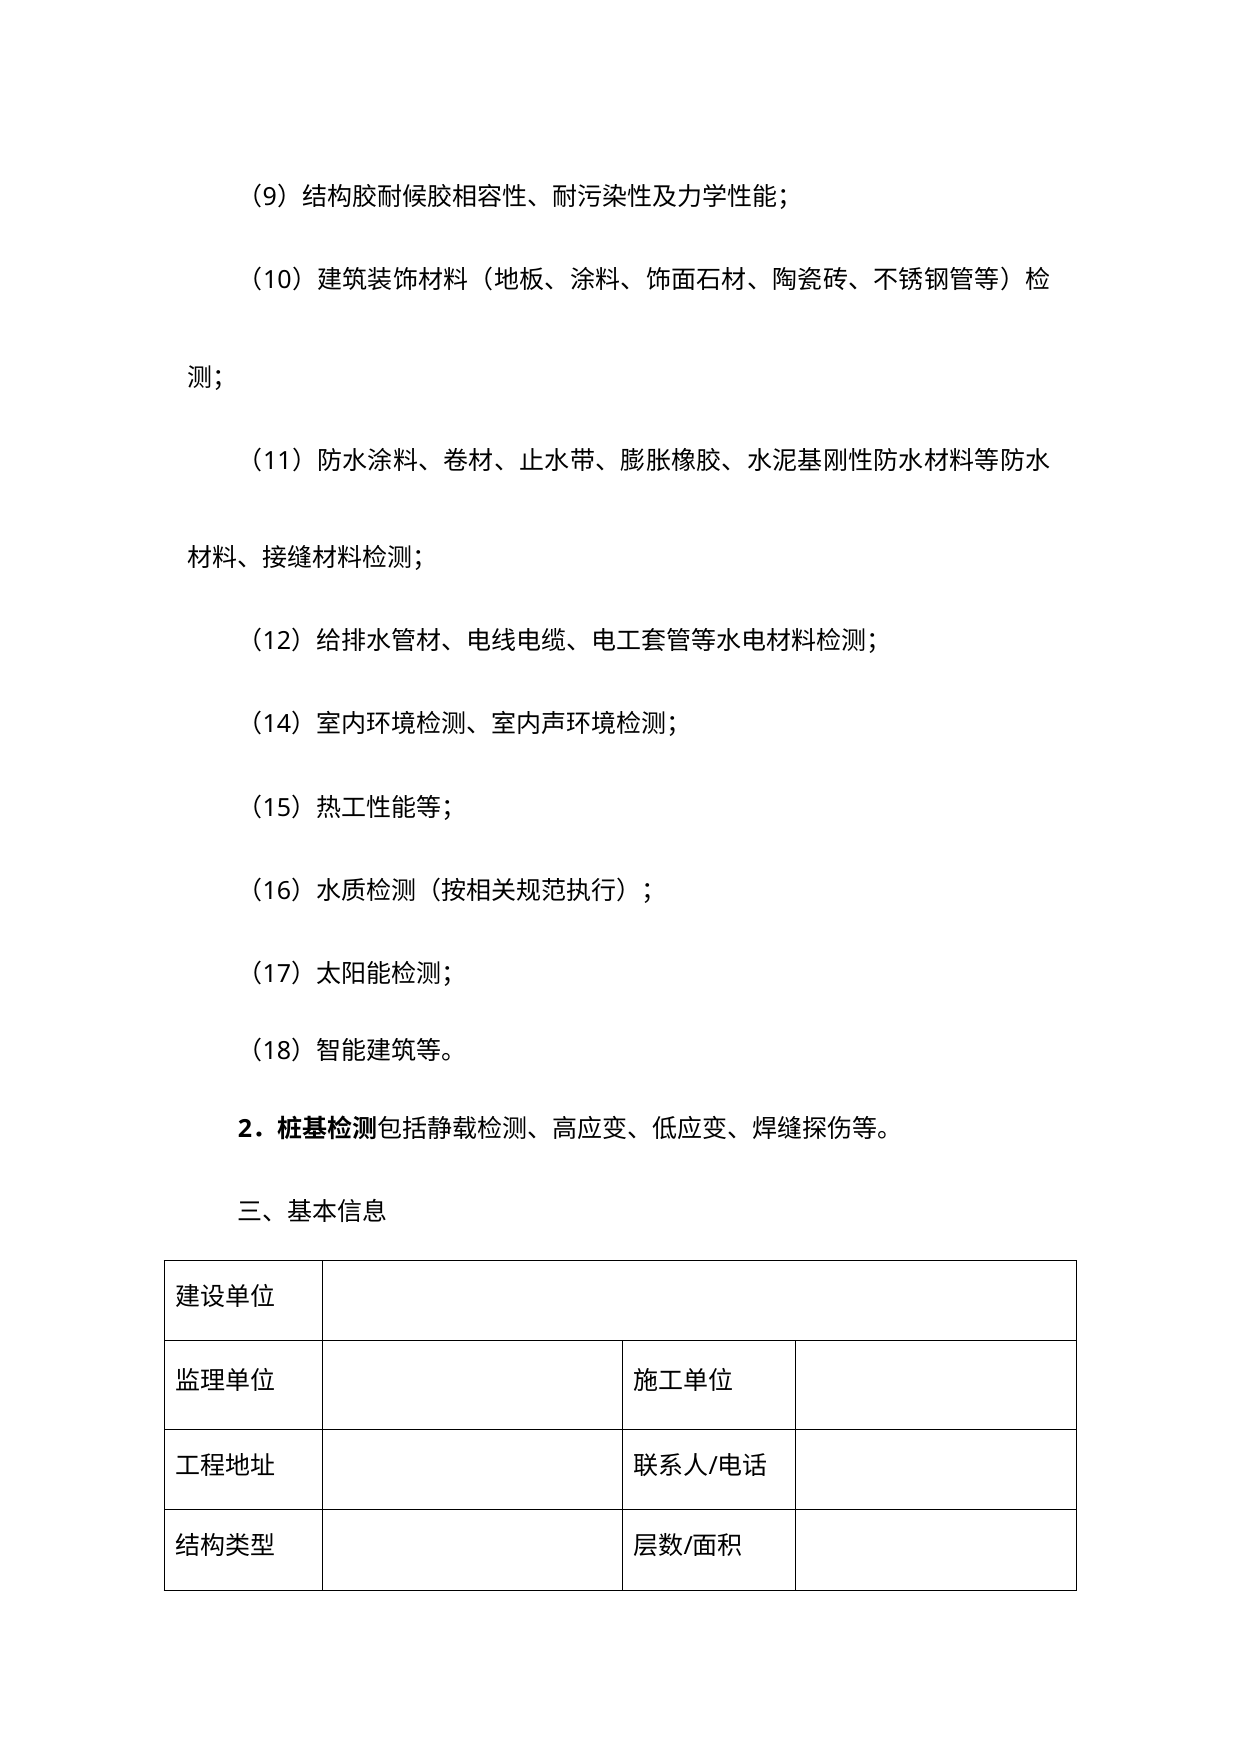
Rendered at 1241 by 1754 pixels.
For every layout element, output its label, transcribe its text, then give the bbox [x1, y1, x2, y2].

table_cell [323, 1341, 622, 1429]
table_cell 监理单位 [165, 1341, 322, 1429]
text （10）建筑装饰材料（地板、涂料、饰面石材、陶瓷砖、不锈钢管等）检测； [187, 245, 1053, 408]
table_cell [796, 1430, 1076, 1509]
table_cell 结构类型 [165, 1510, 322, 1589]
text 2．桩基检测包括静载检测、高应变、低应变、焊缝探伤等。 [187, 1094, 1053, 1159]
table_cell 施工单位 [623, 1341, 795, 1429]
text （9）结构胶耐候胶相容性、耐污染性及力学性能； [187, 162, 1053, 227]
table_header 建设单位 [165, 1261, 322, 1340]
text （14）室内环境检测、室内声环境检测； [187, 689, 1053, 754]
table_cell 层数/面积 [623, 1510, 795, 1589]
text 三、基本信息 [187, 1177, 1053, 1242]
table_cell [323, 1430, 622, 1509]
table_cell 联系人/电话 [623, 1430, 795, 1509]
table_cell [796, 1510, 1076, 1589]
table_cell 工程地址 [165, 1430, 322, 1509]
text （16）水质检测（按相关规范执行）； [187, 856, 1053, 921]
table_header [323, 1261, 1076, 1340]
text （12）给排水管材、电线电缆、电工套管等水电材料检测； [187, 606, 1053, 671]
text （18）智能建筑等。 [187, 1016, 1053, 1081]
table_cell [323, 1510, 622, 1589]
text （17）太阳能检测； [187, 939, 1053, 1004]
text （15）热工性能等； [187, 773, 1053, 838]
table_cell [796, 1341, 1076, 1429]
text （11）防水涂料、卷材、止水带、膨胀橡胶、水泥基刚性防水材料等防水材料、接缝材料检测； [187, 426, 1053, 588]
